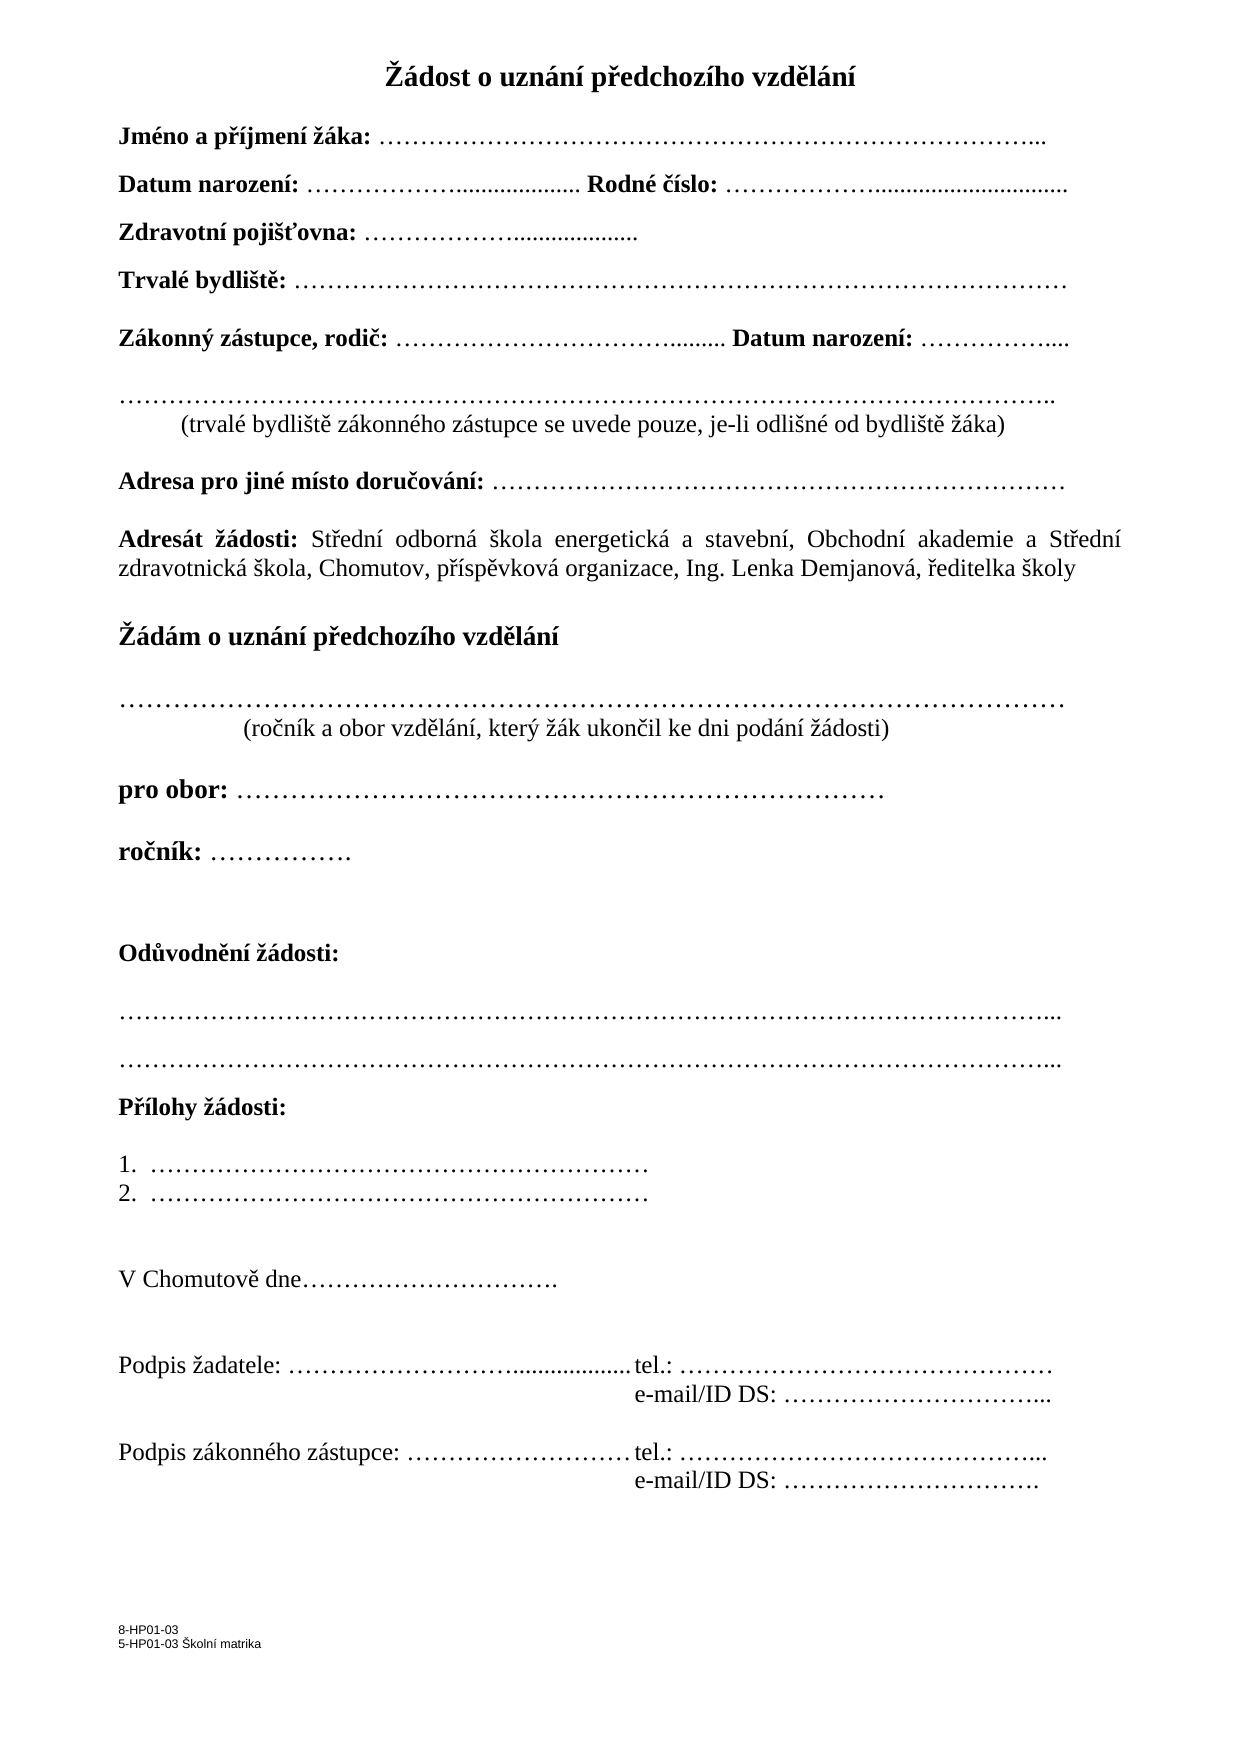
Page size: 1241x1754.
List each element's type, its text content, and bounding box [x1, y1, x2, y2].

text pro obor: ……………………………………………………………… [118, 773, 1122, 804]
text Zdravotní pojišťovna: ……………….................... [118, 217, 1122, 246]
text Přílohy žádosti: [118, 1092, 1122, 1120]
text e-mail/ID DS: …………………………... [118, 1379, 1122, 1408]
text Žádost o uznání předchozího vzdělání [118, 59, 1122, 93]
text Podpis žadatele: ………………………................... tel.: ……………………………………… [118, 1350, 1122, 1379]
text Zákonný zástupce, rodič: ……………………………......... Datum narození: …………….... [118, 323, 1122, 351]
text …………………………………………………………………………………………………... [118, 1044, 1122, 1072]
text ………………………………………………………………………………………………….. [118, 380, 1122, 409]
text Datum narození: ……………….................... Rodné číslo: ………………............................... [118, 169, 1122, 198]
text ročník: ……………. [118, 835, 1122, 866]
text Jméno a příjmení žáka: ……………………………………………………………………... [118, 121, 1122, 150]
text (trvalé bydliště zákonného zástupce se uvede pouze, je-li odlišné od bydliště žáka) [118, 409, 1122, 438]
text 2. …………………………………………………… [118, 1178, 1122, 1207]
text Odůvodnění žádosti: [118, 938, 1122, 967]
text V Chomutově dne…………………………. [118, 1264, 1122, 1293]
text Trvalé bydliště: ………………………………………………………………………………… [118, 265, 1122, 294]
text Podpis zákonného zástupce: ……………………… tel.: ……………………………………... [118, 1437, 1122, 1465]
text Adresa pro jiné místo doručování: …………………………………………………………… [118, 466, 1122, 495]
text …………………………………………………………………………………………… [118, 682, 1122, 713]
text Adresát žádosti: Střední odborná škola energetická a stavební, Obchodní akademie a Střední zdravotnická škola, Chomutov, příspěvková organizace, Ing. Lenka Demjanová, ředitelka školy [118, 524, 1122, 581]
text Žádám o uznání předchozího vzdělání [118, 620, 1122, 651]
text e-mail/ID DS: …………………………. [118, 1465, 1122, 1494]
text …………………………………………………………………………………………………... [118, 996, 1122, 1024]
text 1. …………………………………………………… [118, 1149, 1122, 1178]
text (ročník a obor vzdělání, který žák ukončil ke dni podání žádosti) [118, 713, 1122, 742]
